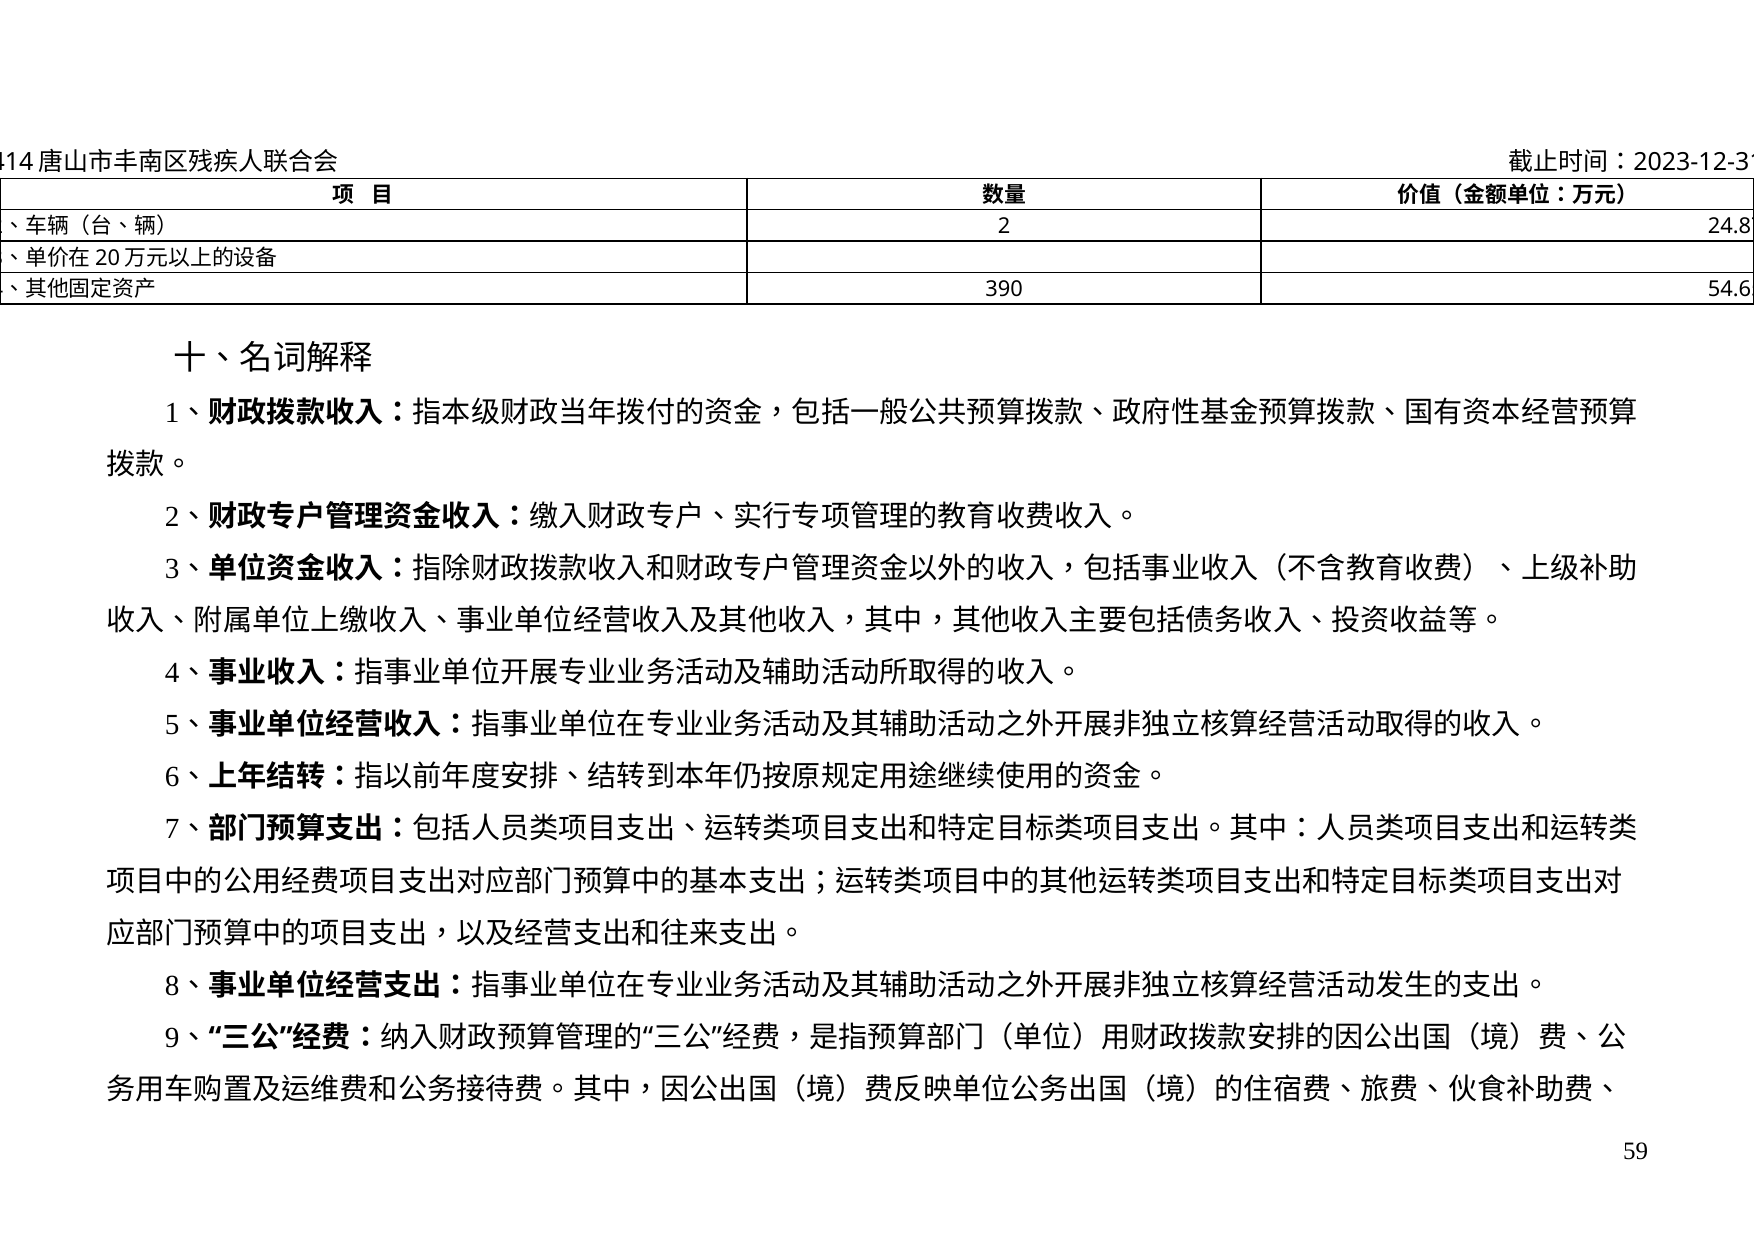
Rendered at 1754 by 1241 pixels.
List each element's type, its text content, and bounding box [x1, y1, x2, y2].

text 1、财政拨款收入：指本级财政当年拨付的资金，包括一般公共预算拨款、政府性基金预算拨款、国有资本经营预算拨款。 [106, 381, 1648, 485]
text 十、名词解释 [106, 334, 1648, 379]
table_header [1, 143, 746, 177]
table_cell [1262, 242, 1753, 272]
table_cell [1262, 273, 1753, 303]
text 5、事业单位经营收入：指事业单位在专业业务活动及其辅助活动之外开展非独立核算经营活动取得的收入。 [106, 693, 1648, 745]
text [106, 1006, 1648, 1110]
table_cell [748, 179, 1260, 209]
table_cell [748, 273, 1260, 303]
text 7、部门预算支出：包括人员类项目支出、运转类项目支出和特定目标类项目支出。其中：人员类项目支出和运转类项目中的公用经费项目支出对应部门预算中的基本支出；运转类项目中的其他运转类项目支出和特定目标类项目支出对应部门预算中的项目支出，以及经营支出和往来支出。 [106, 797, 1648, 953]
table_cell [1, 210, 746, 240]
text 4、事业收入：指事业单位开展专业业务活动及辅助活动所取得的收入。 [106, 641, 1648, 693]
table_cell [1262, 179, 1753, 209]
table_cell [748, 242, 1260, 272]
text 6、上年结转：指以前年度安排、结转到本年仍按原规定用途继续使用的资金。 [106, 745, 1648, 797]
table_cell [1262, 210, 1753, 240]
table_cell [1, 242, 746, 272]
text 2、财政专户管理资金收入：缴入财政专户、实行专项管理的教育收费收入。 [106, 485, 1648, 537]
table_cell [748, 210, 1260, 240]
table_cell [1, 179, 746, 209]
text 8、事业单位经营支出：指事业单位在专业业务活动及其辅助活动之外开展非独立核算经营活动发生的支出。 [106, 953, 1648, 1006]
text 3、单位资金收入：指除财政拨款收入和财政专户管理资金以外的收入，包括事业收入（不含教育收费）、上级补助收入、附属单位上缴收入、事业单位经营收入及其他收入，其中，其他收入主要包括债务收入、投资收益等。 [106, 537, 1648, 641]
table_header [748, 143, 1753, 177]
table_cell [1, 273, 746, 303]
